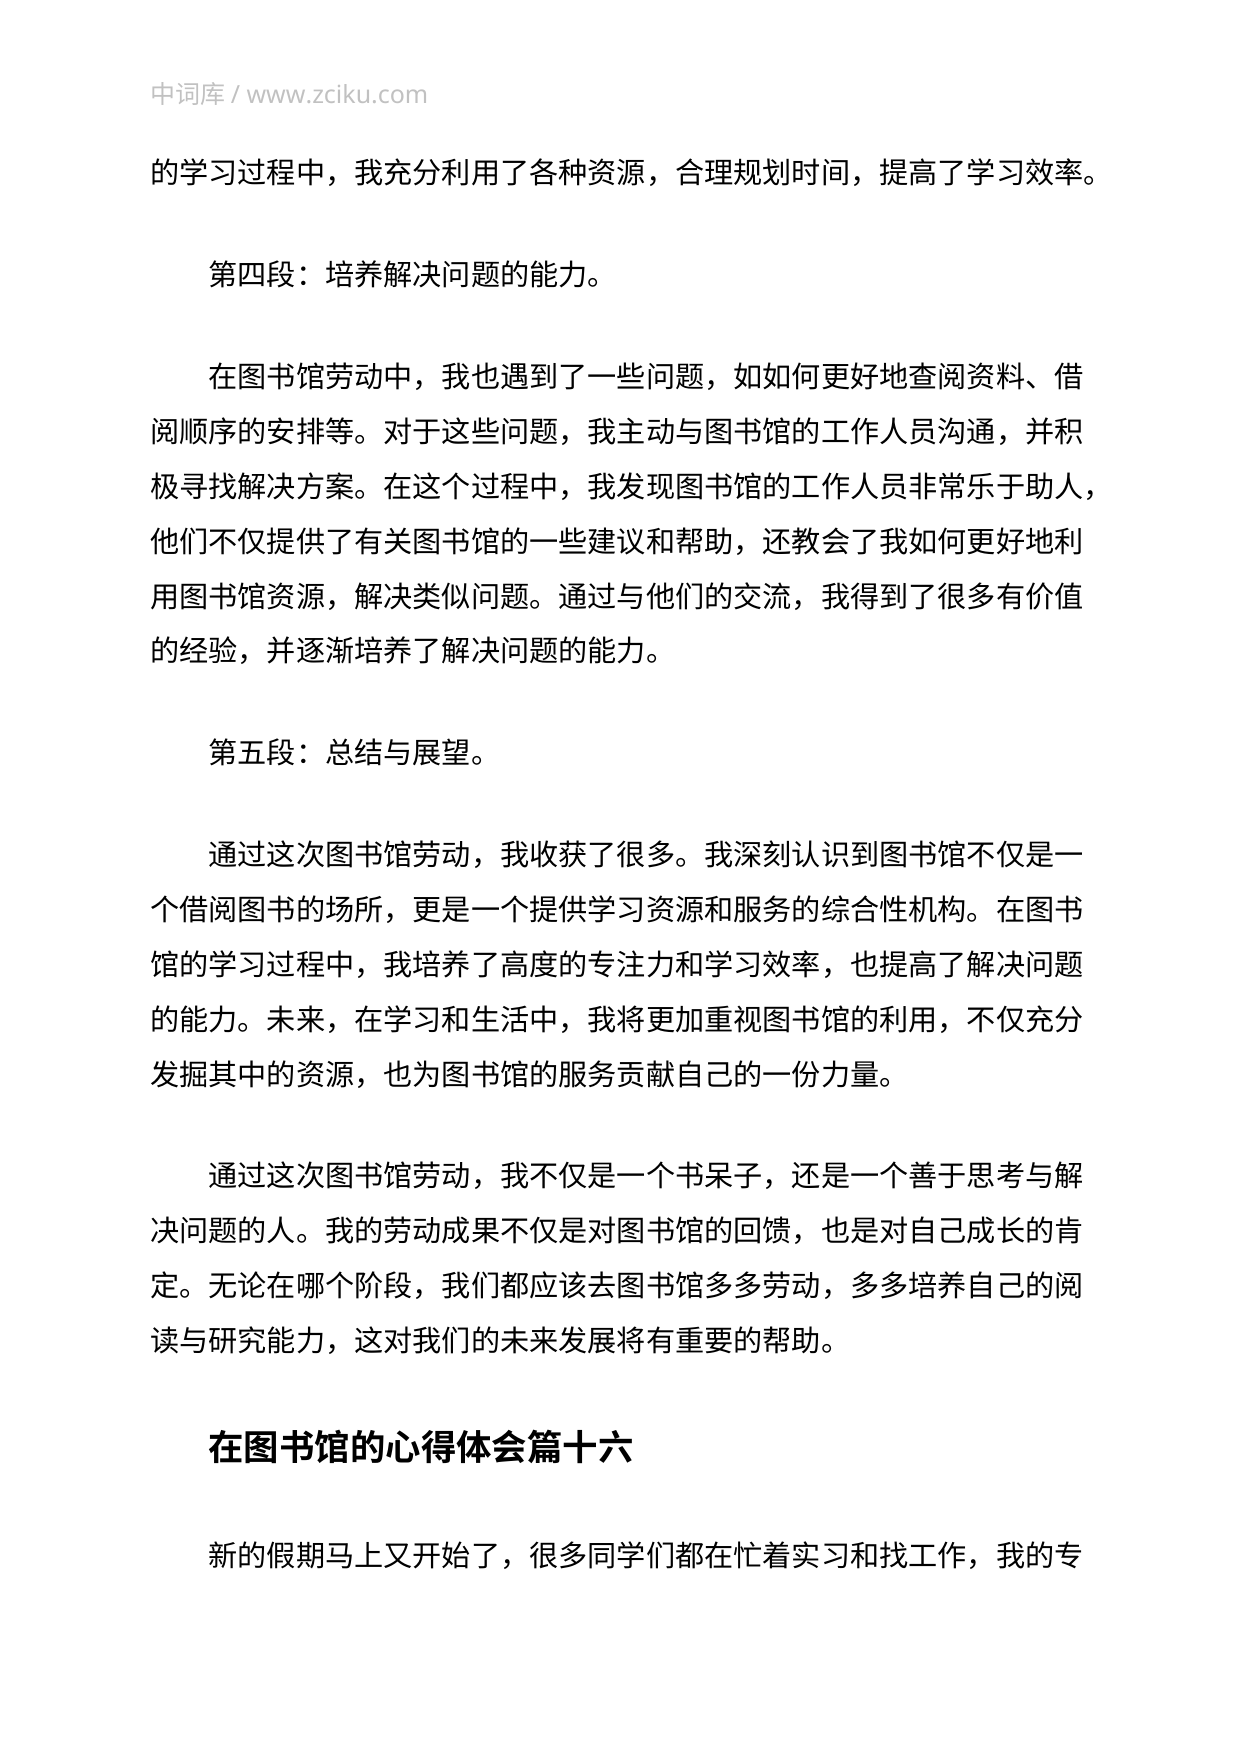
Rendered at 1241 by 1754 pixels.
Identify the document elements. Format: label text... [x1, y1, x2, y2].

text 通过这次图书馆劳动，我不仅是一个书呆子，还是一个善于思考与解决问题的人。我的劳动成果不仅是对图书馆的回馈，也是对自己成长的肯定。无论在哪个阶段，我们都应该去图书馆多多劳动，多多培养自己的阅读与研究能力，这对我们的未来发展将有重要的帮助。 [150, 1153, 1090, 1360]
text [150, 1533, 1090, 1575]
text 第五段：总结与展望。 [150, 730, 1090, 772]
text 在图书馆劳动中，我也遇到了一些问题，如如何更好地查阅资料、借阅顺序的安排等。对于这些问题，我主动与图书馆的工作人员沟通，并积极寻找解决方案。在这个过程中，我发现图书馆的工作人员非常乐于助人，他们不仅提供了有关图书馆的一些建议和帮助，还教会了我如何更好地利用图书馆资源，解决类似问题。通过与他们的交流，我得到了很多有价值的经验，并逐渐培养了解决问题的能力。 [150, 353, 1090, 670]
text 通过这次图书馆劳动，我收获了很多。我深刻认识到图书馆不仅是一个借阅图书的场所，更是一个提供学习资源和服务的综合性机构。在图书馆的学习过程中，我培养了高度的专注力和学习效率，也提高了解决问题的能力。未来，在学习和生活中，我将更加重视图书馆的利用，不仅充分发掘其中的资源，也为图书馆的服务贡献自己的一份力量。 [150, 832, 1090, 1093]
text 第四段：培养解决问题的能力。 [150, 252, 1090, 294]
text 在图书馆的心得体会篇十六 [150, 1419, 1090, 1471]
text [150, 150, 1090, 192]
